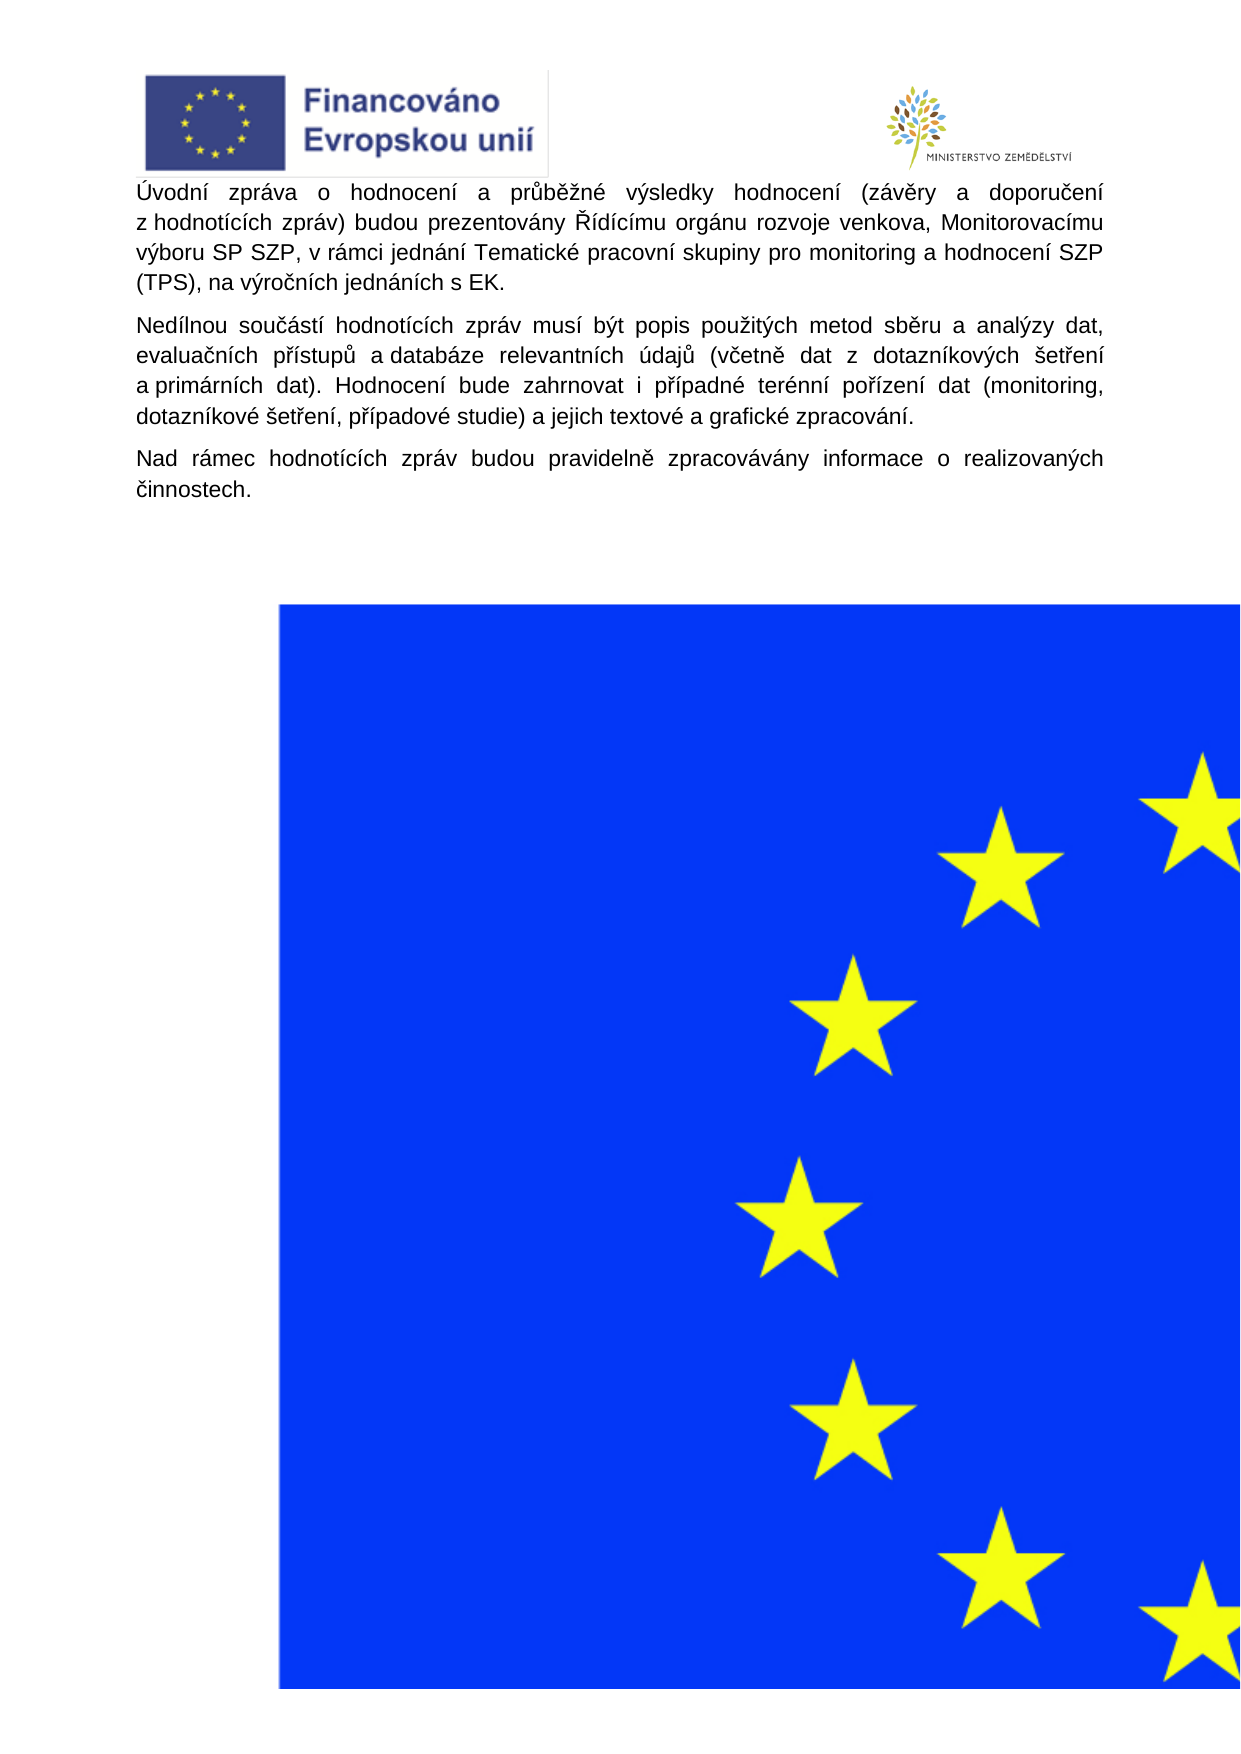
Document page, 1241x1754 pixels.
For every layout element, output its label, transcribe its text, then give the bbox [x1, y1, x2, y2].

picture [135, 70, 550, 179]
text Nad rámec hodnotících zpráv budou pravidelně zpracovávány informace o realizovaných činnostech. [136, 445, 1104, 502]
text Úvodní zpráva o hodnocení a průběžné výsledky hodnocení (závěry a doporučení z hodnotících zpráv) budou prezentovány Řídícímu orgánu rozvoje venkova, Monitorovacímu výboru SP SZP, v rámci jednání Tematické pracovní skupiny pro monitoring a hodnocení SZP (TPS), na výročních jednáních s EK. [136, 179, 1104, 296]
picture [135, 528, 1241, 1689]
picture [870, 81, 1081, 179]
text Nedílnou součástí hodnotících zpráv musí být popis použitých metod sběru a analýzy dat, evaluačních přístupů a databáze relevantních údajů (včetně dat z dotazníkových šetření a primárních dat). Hodnocení bude zahrnovat i případné terénní pořízení dat (monitoring, dotazníkové šetření, případové studie) a jejich textové a grafické zpracování. [136, 312, 1104, 429]
